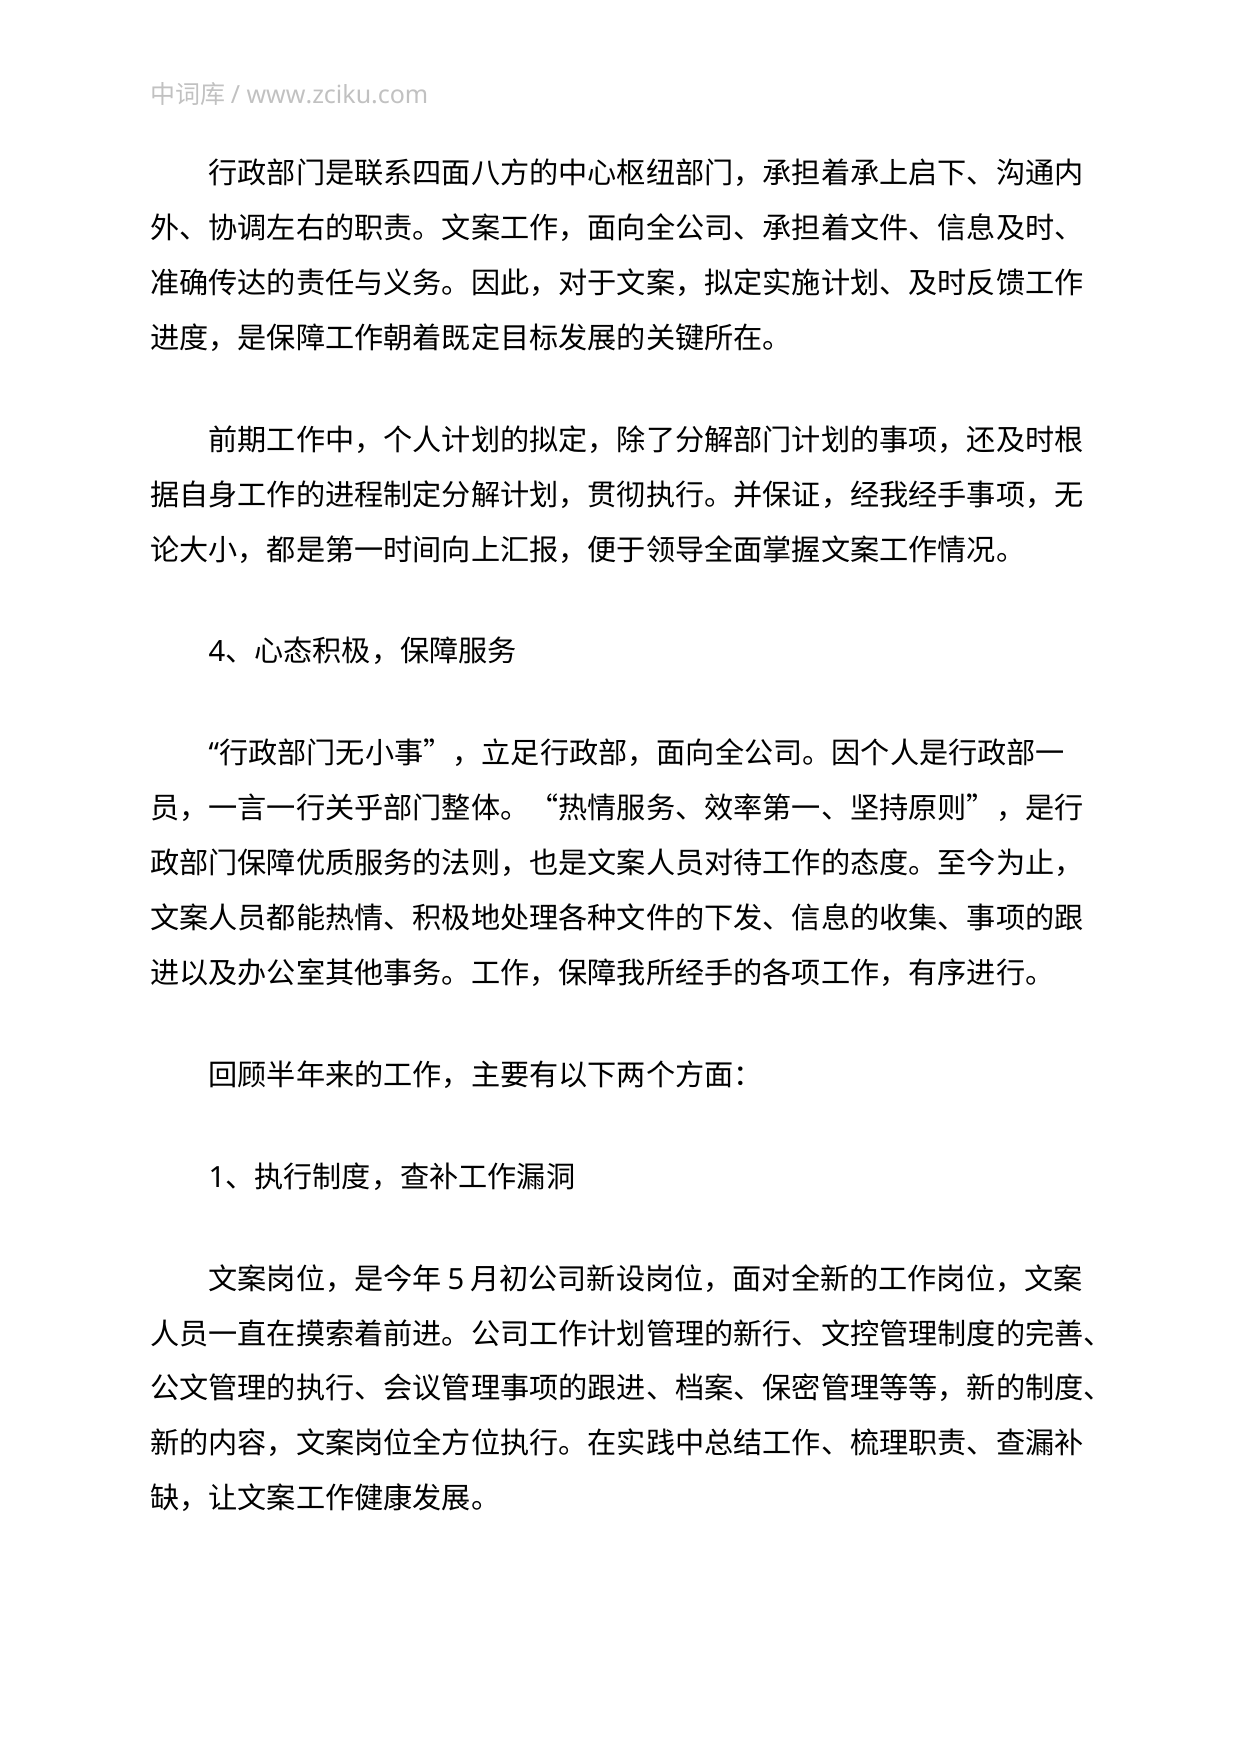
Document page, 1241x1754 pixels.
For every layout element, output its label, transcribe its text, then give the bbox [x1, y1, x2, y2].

text 前期工作中，个人计划的拟定，除了分解部门计划的事项，还及时根据自身工作的进程制定分解计划，贯彻执行。并保证，经我经手事项，无论大小，都是第一时间向上汇报，便于领导全面掌握文案工作情况。 [150, 416, 1090, 568]
text 4、心态积极，保障服务 [150, 628, 1090, 670]
text 行政部门是联系四面八方的中心枢纽部门，承担着承上启下、沟通内外、协调左右的职责。文案工作，面向全公司、承担着文件、信息及时、准确传达的责任与义务。因此，对于文案，拟定实施计划、及时反馈工作进度，是保障工作朝着既定目标发展的关键所在。 [150, 150, 1090, 357]
text 1、执行制度，查补工作漏洞 [150, 1153, 1090, 1196]
text 文案岗位，是今年5月初公司新设岗位，面对全新的工作岗位，文案人员一直在摸索着前进。公司工作计划管理的新行、文控管理制度的完善、公文管理的执行、会议管理事项的跟进、档案、保密管理等等，新的制度、新的内容，文案岗位全方位执行。在实践中总结工作、梳理职责、查漏补缺，让文案工作健康发展。 [150, 1255, 1090, 1517]
text 回顾半年来的工作，主要有以下两个方面： [150, 1051, 1090, 1094]
text “行政部门无小事”，立足行政部，面向全公司。因个人是行政部一员，一言一行关乎部门整体。“热情服务、效率第一、坚持原则”，是行政部门保障优质服务的法则，也是文案人员对待工作的态度。至今为止，文案人员都能热情、积极地处理各种文件的下发、信息的收集、事项的跟进以及办公室其他事务。工作，保障我所经手的各项工作，有序进行。 [150, 730, 1090, 992]
